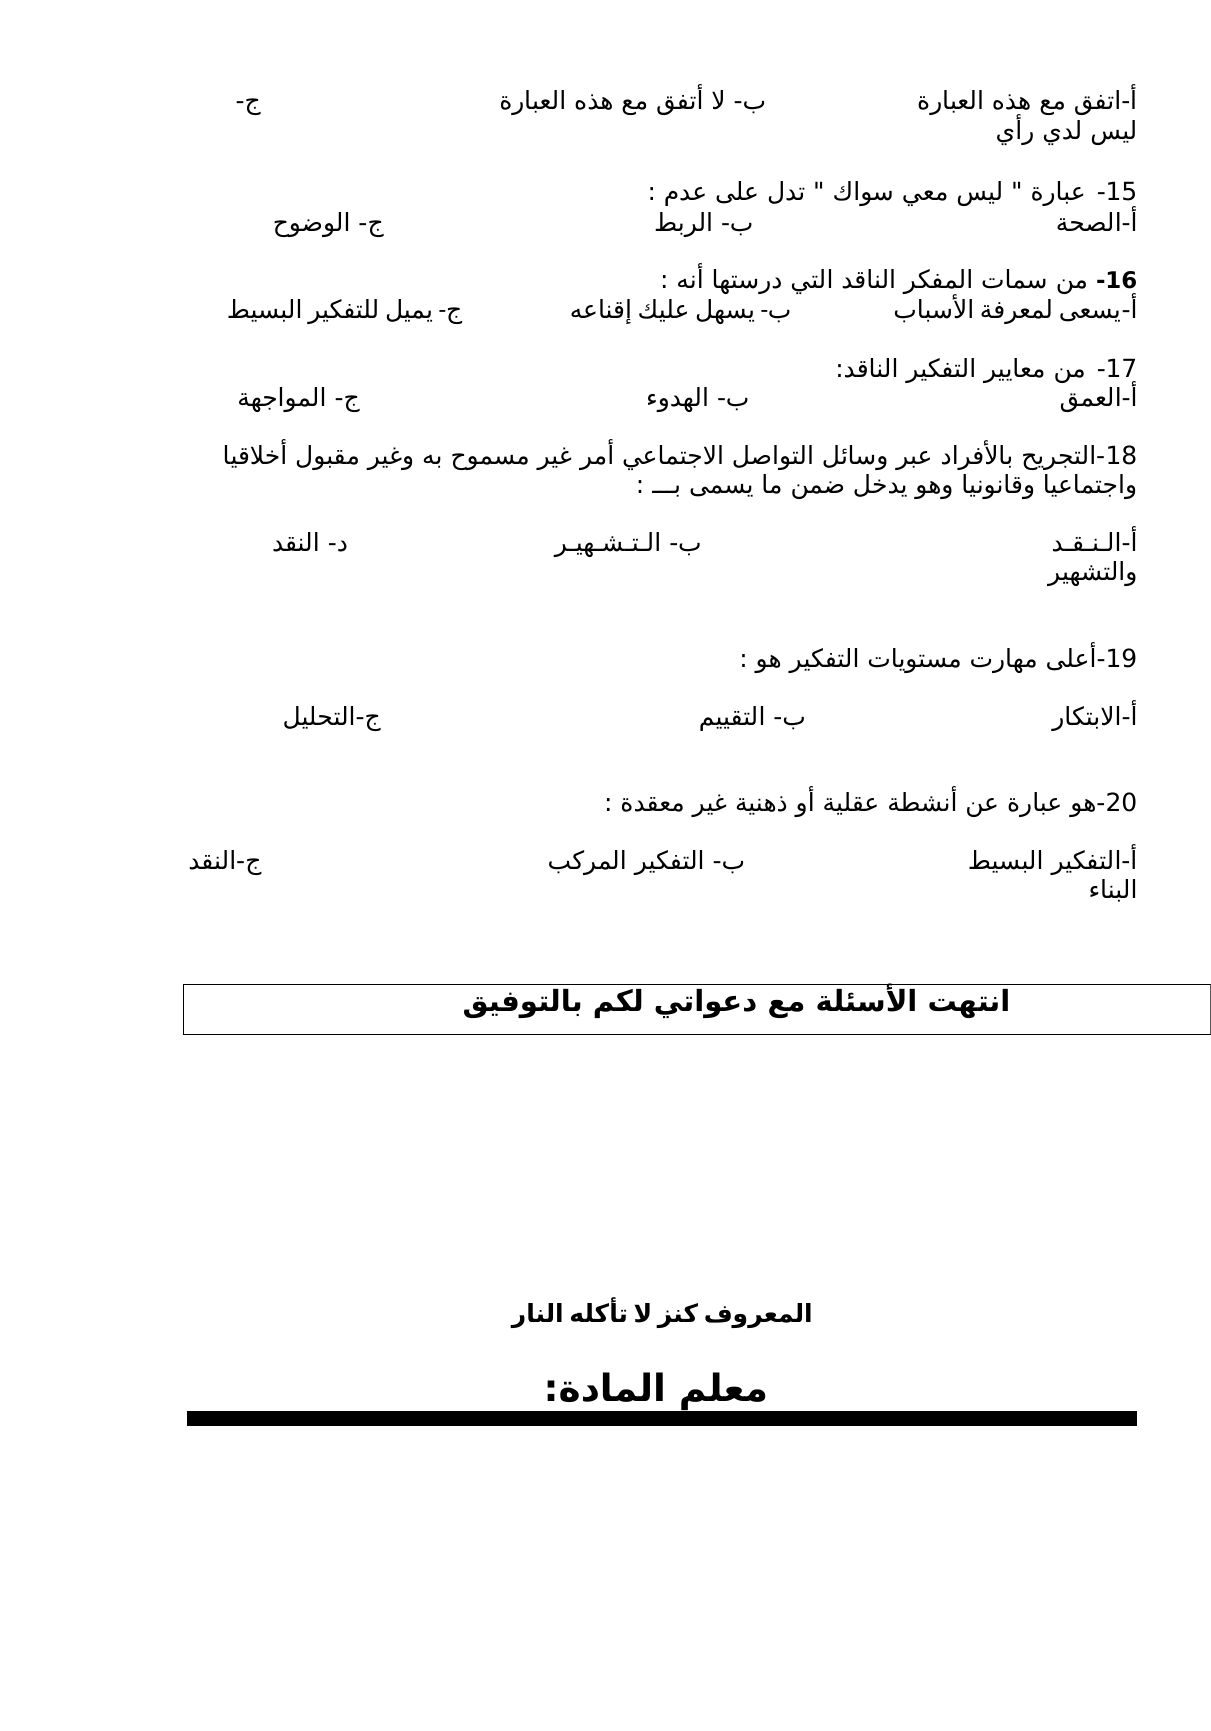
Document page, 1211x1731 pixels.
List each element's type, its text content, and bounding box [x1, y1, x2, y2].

text 18-التجريح بالأفراد عبر وسائل التواصل الاجتماعي أمر غير مسموح به وغير مقبول أخلاقيا واجتماعيا وقانونيا وهو يدخل ضمن ما يسمى بـــ : [187, 441, 1137, 499]
text 19-أعلى مهارت مستويات التفكير هو : [187, 644, 1137, 673]
text 15- عبارة " ليس معي سواك " تدل على عدم : [187, 177, 1137, 206]
text 16- من سمات المفكر الناقد التي درستها أنه : [187, 265, 1137, 294]
table_header انتهت الأسئلة مع دعواتي لكم بالتوفيق [184, 985, 1210, 1034]
text أ-الـنـقـد ب- الـتـشـهيـر د- النقد والتشهير [187, 528, 1137, 586]
text 17- من معايير التفكير الناقد: [187, 354, 1137, 383]
text أ-الابتكار ب- التقييم ج-التحليل [187, 702, 1137, 731]
text 20-هو عبارة عن أنشطة عقلية أو ذهنية غير معقدة : [187, 788, 1137, 817]
text أ-يسعى لمعرفة الأسباب ب- يسهل عليك إقناعه ج- يميل للتفكير البسيط [187, 294, 1137, 325]
text معلم المادة: [187, 1367, 1137, 1411]
text المعروف كنز لا تأكله النار [187, 1298, 1137, 1329]
text أ-التفكير البسيط ب- التفكير المركب ج-النقد البناء [187, 846, 1137, 904]
text أ-الصحة ب- الربط ج- الوضوح [187, 208, 1137, 237]
text أ-العمق ب- الهدوء ج- المواجهة [187, 383, 1137, 412]
text أ-اتفق مع هذه العبارة ب- لا أتفق مع هذه العبارة ج- ليس لدي رأي [187, 86, 1137, 146]
